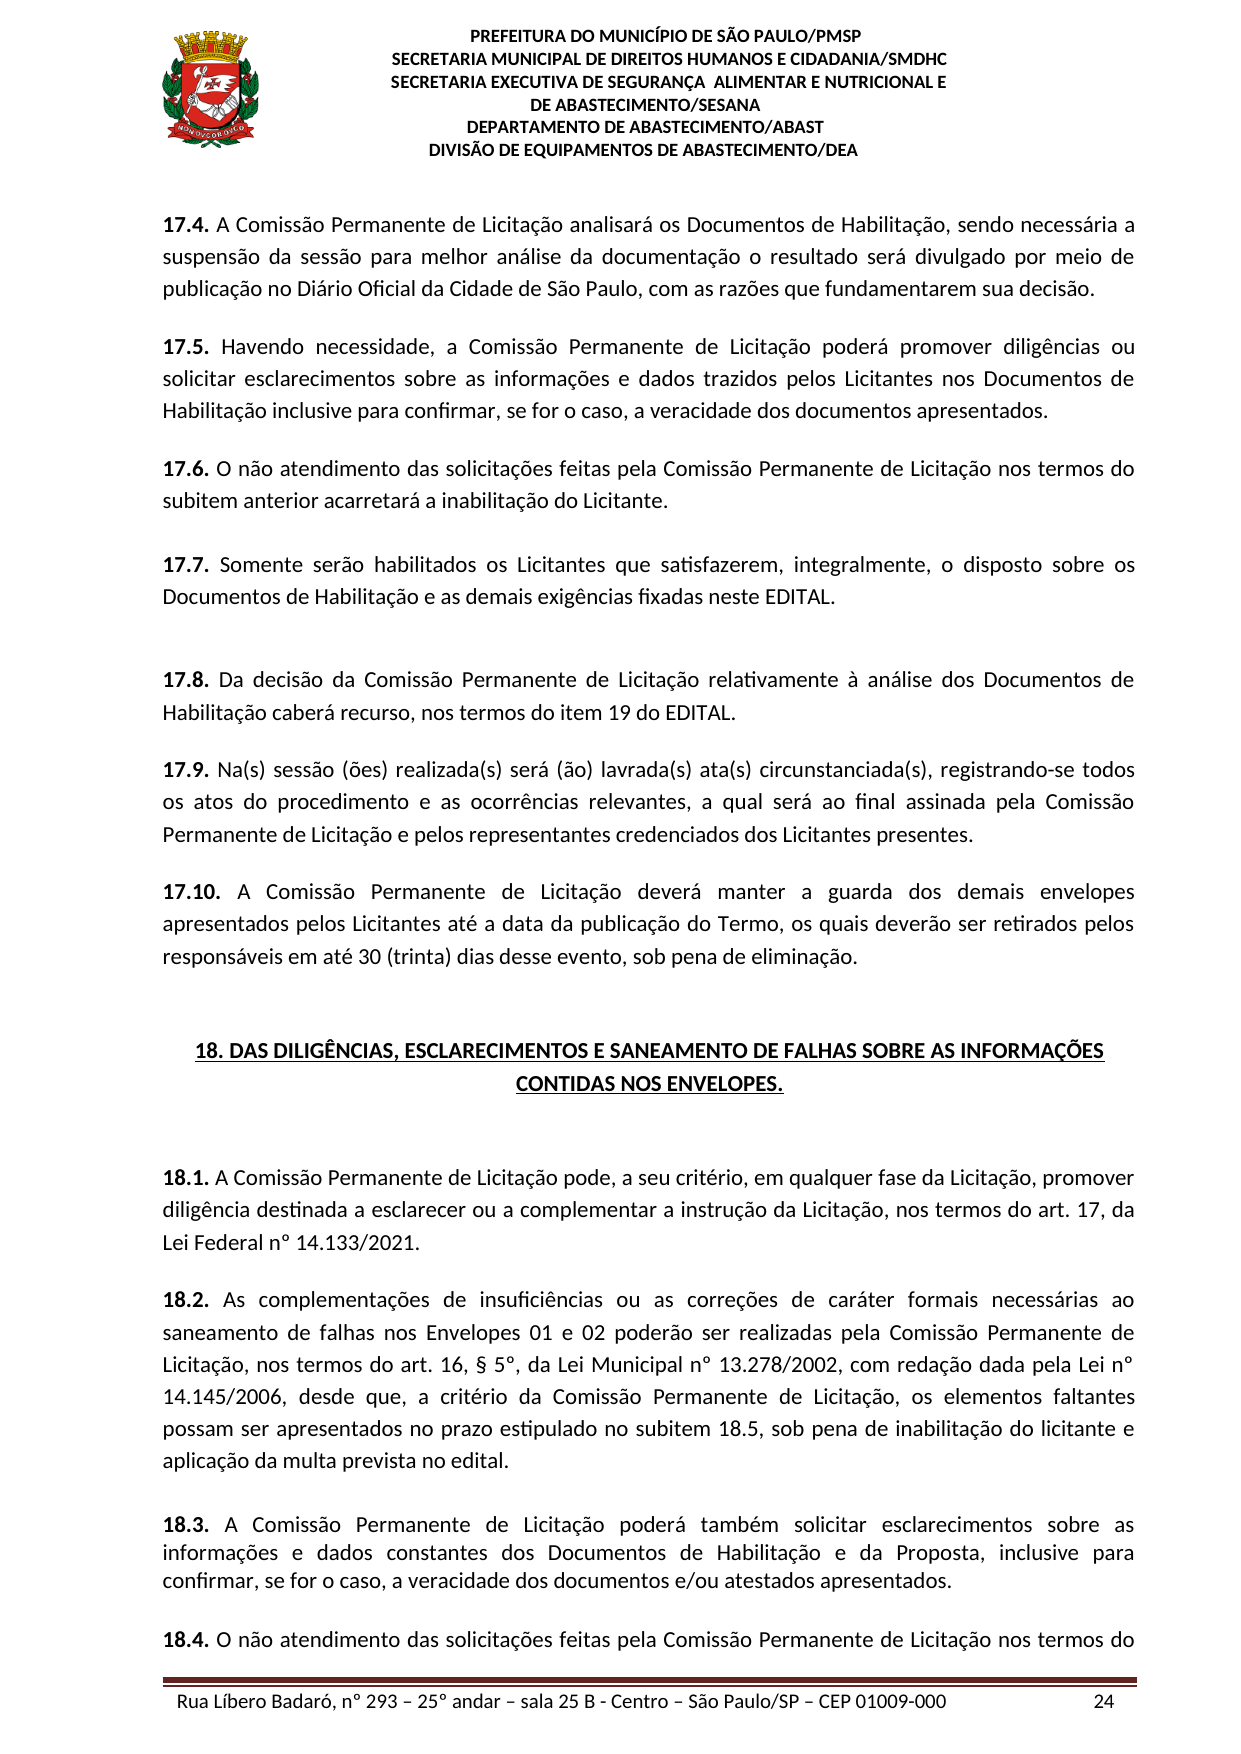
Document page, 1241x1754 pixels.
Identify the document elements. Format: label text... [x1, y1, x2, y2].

text 17.5. Havendo necessidade, a Comissão Permanente de Licitação poderá promover diligências ou solicitar esclarecimentos sobre as informações e dados trazidos pelos Licitantes nos Documentos de Habilitação inclusive para confirmar, se for o caso, a veracidade dos documentos apresentados. [162, 332, 1137, 425]
text 17.10. A Comissão Permanente de Licitação deverá manter a guarda dos demais envelopes apresentados pelos Licitantes até a data da publicação do Termo, os quais deverão ser retirados pelos responsáveis em até 30 (trinta) dias desse evento, sob pena de eliminação. [162, 877, 1137, 970]
text 17.4. A Comissão Permanente de Licitação analisará os Documentos de Habilitação, sendo necessária a suspensão da sessão para melhor análise da documentação o resultado será divulgado por meio de publicação no Diário Oficial da Cidade de São Paulo, com as razões que fundamentarem sua decisão. [162, 210, 1137, 303]
text 18.1. A Comissão Permanente de Licitação pode, a seu critério, em qualquer fase da Licitação, promover diligência destinada a esclarecer ou a complementar a instrução da Licitação, nos termos do art. 17, da Lei Federal nº 14.133/2021. [162, 1163, 1137, 1256]
text 17.8. Da decisão da Comissão Permanente de Licitação relativamente à análise dos Documentos de Habilitação caberá recurso, nos termos do item 19 do EDITAL. [162, 665, 1137, 726]
text 18.2. As complementações de insuficiências ou as correções de caráter formais necessárias ao saneamento de falhas nos Envelopes 01 e 02 poderão ser realizadas pela Comissão Permanente de Licitação, nos termos do art. 16, § 5º, da Lei Municipal nº 13.278/2002, com redação dada pela Lei nº 14.145/2006, desde que, a critério da Comissão Permanente de Licitação, os elementos faltantes possam ser apresentados no prazo estipulado no subitem 18.5, sob pena de inabilitação do licitante e aplicação da multa prevista no edital. [162, 1285, 1137, 1474]
text 18.3. A Comissão Permanente de Licitação poderá também solicitar esclarecimentos sobre as informações e dados constantes dos Documentos de Habilitação e da Proposta, inclusive para confirmar, se for o caso, a veracidade dos documentos e/ou atestados apresentados. [162, 1510, 1137, 1594]
picture [162, 31, 259, 148]
text 17.7. Somente serão habilitados os Licitantes que satisfazerem, integralmente, o disposto sobre os Documentos de Habilitação e as demais exigências fixadas neste EDITAL. [162, 550, 1137, 610]
text 17.6. O não atendimento das solicitações feitas pela Comissão Permanente de Licitação nos termos do subitem anterior acarretará a inabilitação do Licitante. [162, 454, 1137, 514]
text 17.9. Na(s) sessão (ões) realizada(s) será (ão) lavrada(s) ata(s) circunstanciada(s), registrando-se todos os atos do procedimento e as ocorrências relevantes, a qual será ao final assinada pela Comissão Permanente de Licitação e pelos representantes credenciados dos Licitantes presentes. [162, 755, 1137, 848]
text 18. DAS DILIGÊNCIAS, ESCLARECIMENTOS E SANEAMENTO DE FALHAS SOBRE AS INFORMAÇÕES CONTIDAS NOS ENVELOPES. [162, 1036, 1137, 1097]
